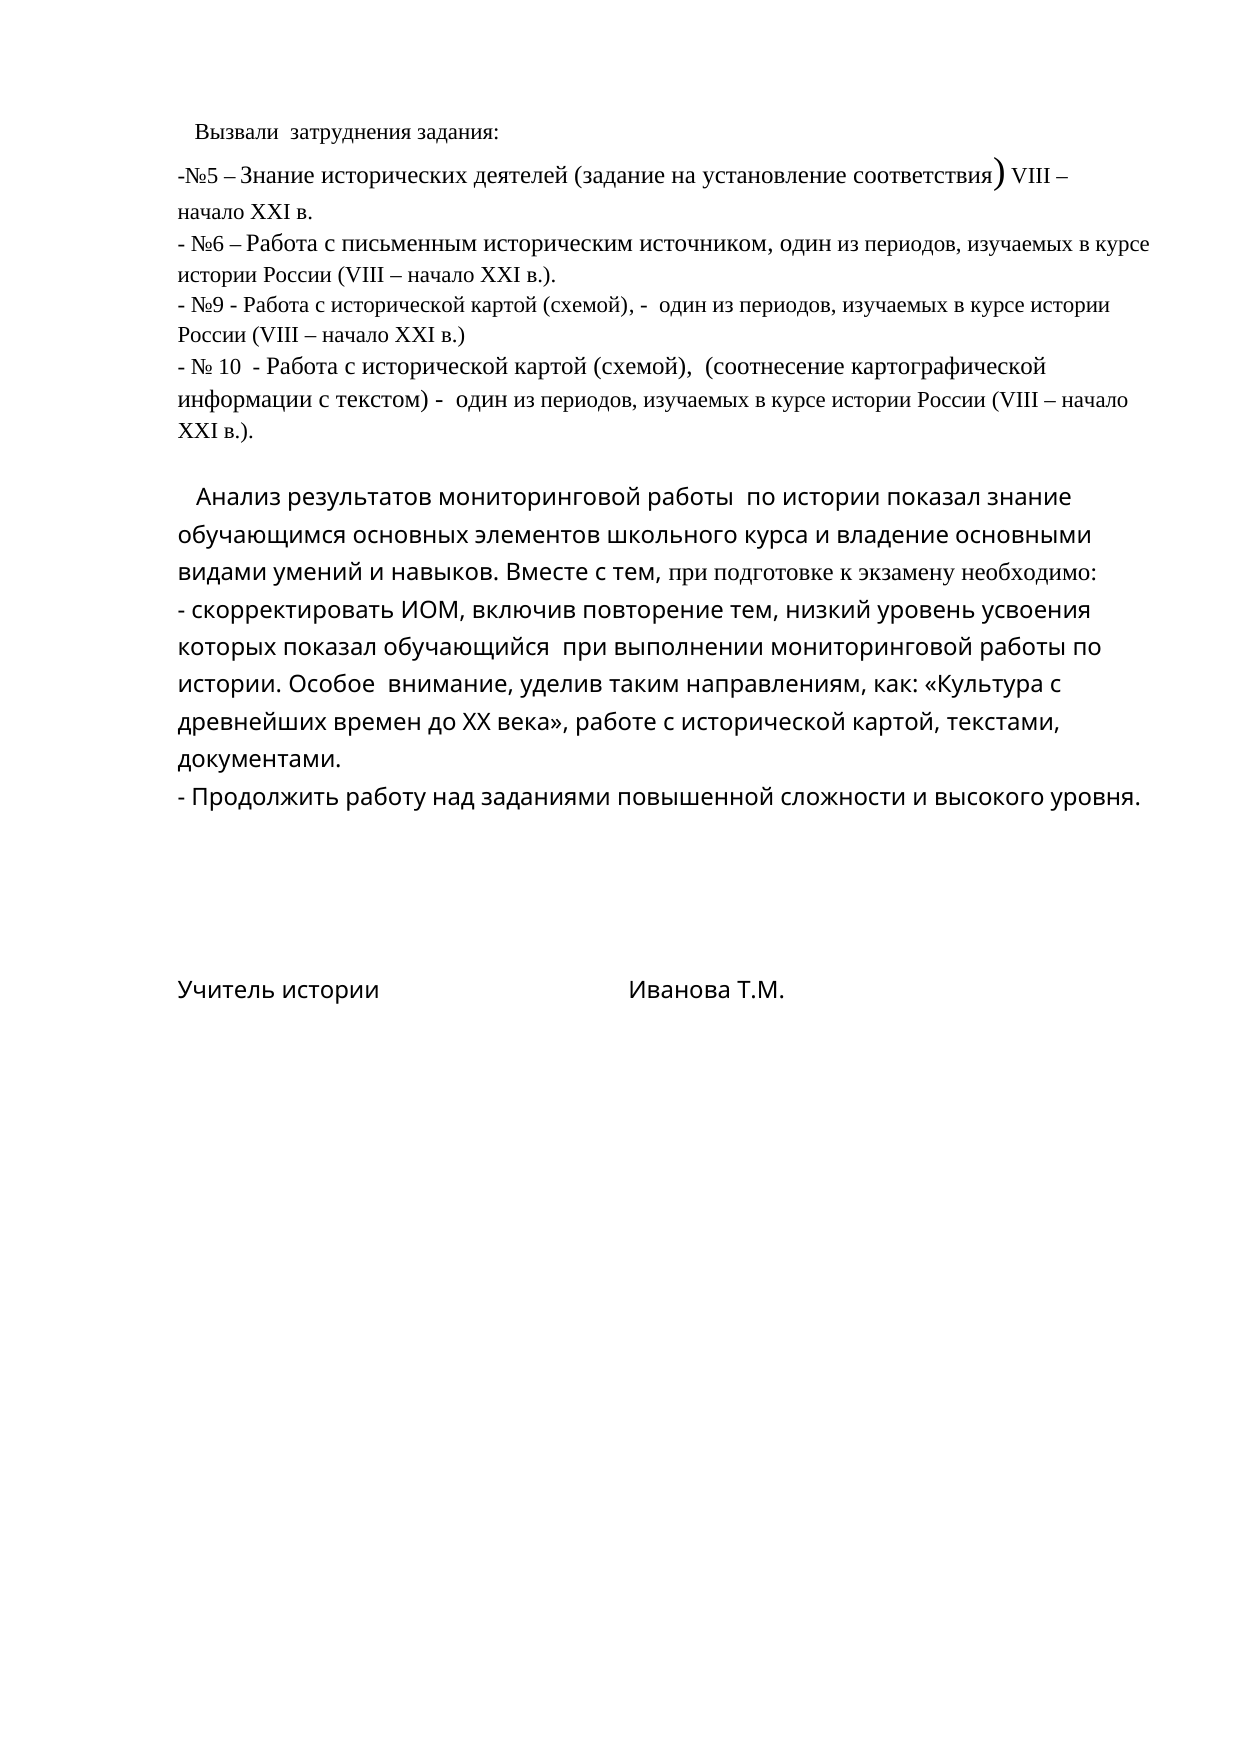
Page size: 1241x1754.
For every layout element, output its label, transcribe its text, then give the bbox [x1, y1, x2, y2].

text - № 10 - Работа с исторической картой (схемой), (соотнесение картографической информации с текстом) - один из периодов, изучаемых в курсе истории России (VIII – начало XXI в.). [177, 351, 1152, 443]
text - скорректировать ИОМ, включив повторение тем, низкий уровень усвоения которых показал обучающийся при выполнении мониторинговой работы по истории. Особое внимание, уделив таким направлениям, как: «Культура с древнейших времен до XX века», работе с исторической картой, текстами, документами. [177, 592, 1152, 774]
text - №6 – Работа с письменным историческим источником, один из периодов, изучаемых в курсе истории России (VIII – начало XXI в.). [177, 228, 1152, 287]
text - Продолжить работу над заданиями повышенной сложности и высокого уровня. [177, 779, 1152, 812]
text начало XXI в. [177, 198, 1152, 224]
text Анализ результатов мониторинговой работы по истории показал знание обучающимся основных элементов школьного курса и владение основными видами умений и навыков. Вместе с тем, при подготовке к экзамену необходимо: [177, 480, 1152, 588]
text -№5 – Знание исторических деятелей (задание на установление соответствия) VIII – [177, 148, 1152, 191]
text Учитель истории Иванова Т.М. [177, 973, 1152, 1005]
text - №9 - Работа с исторической картой (схемой), - один из периодов, изучаемых в курсе истории России (VIII – начало XXI в.) [177, 291, 1152, 347]
text Вызвали затруднения задания: [177, 118, 1152, 144]
